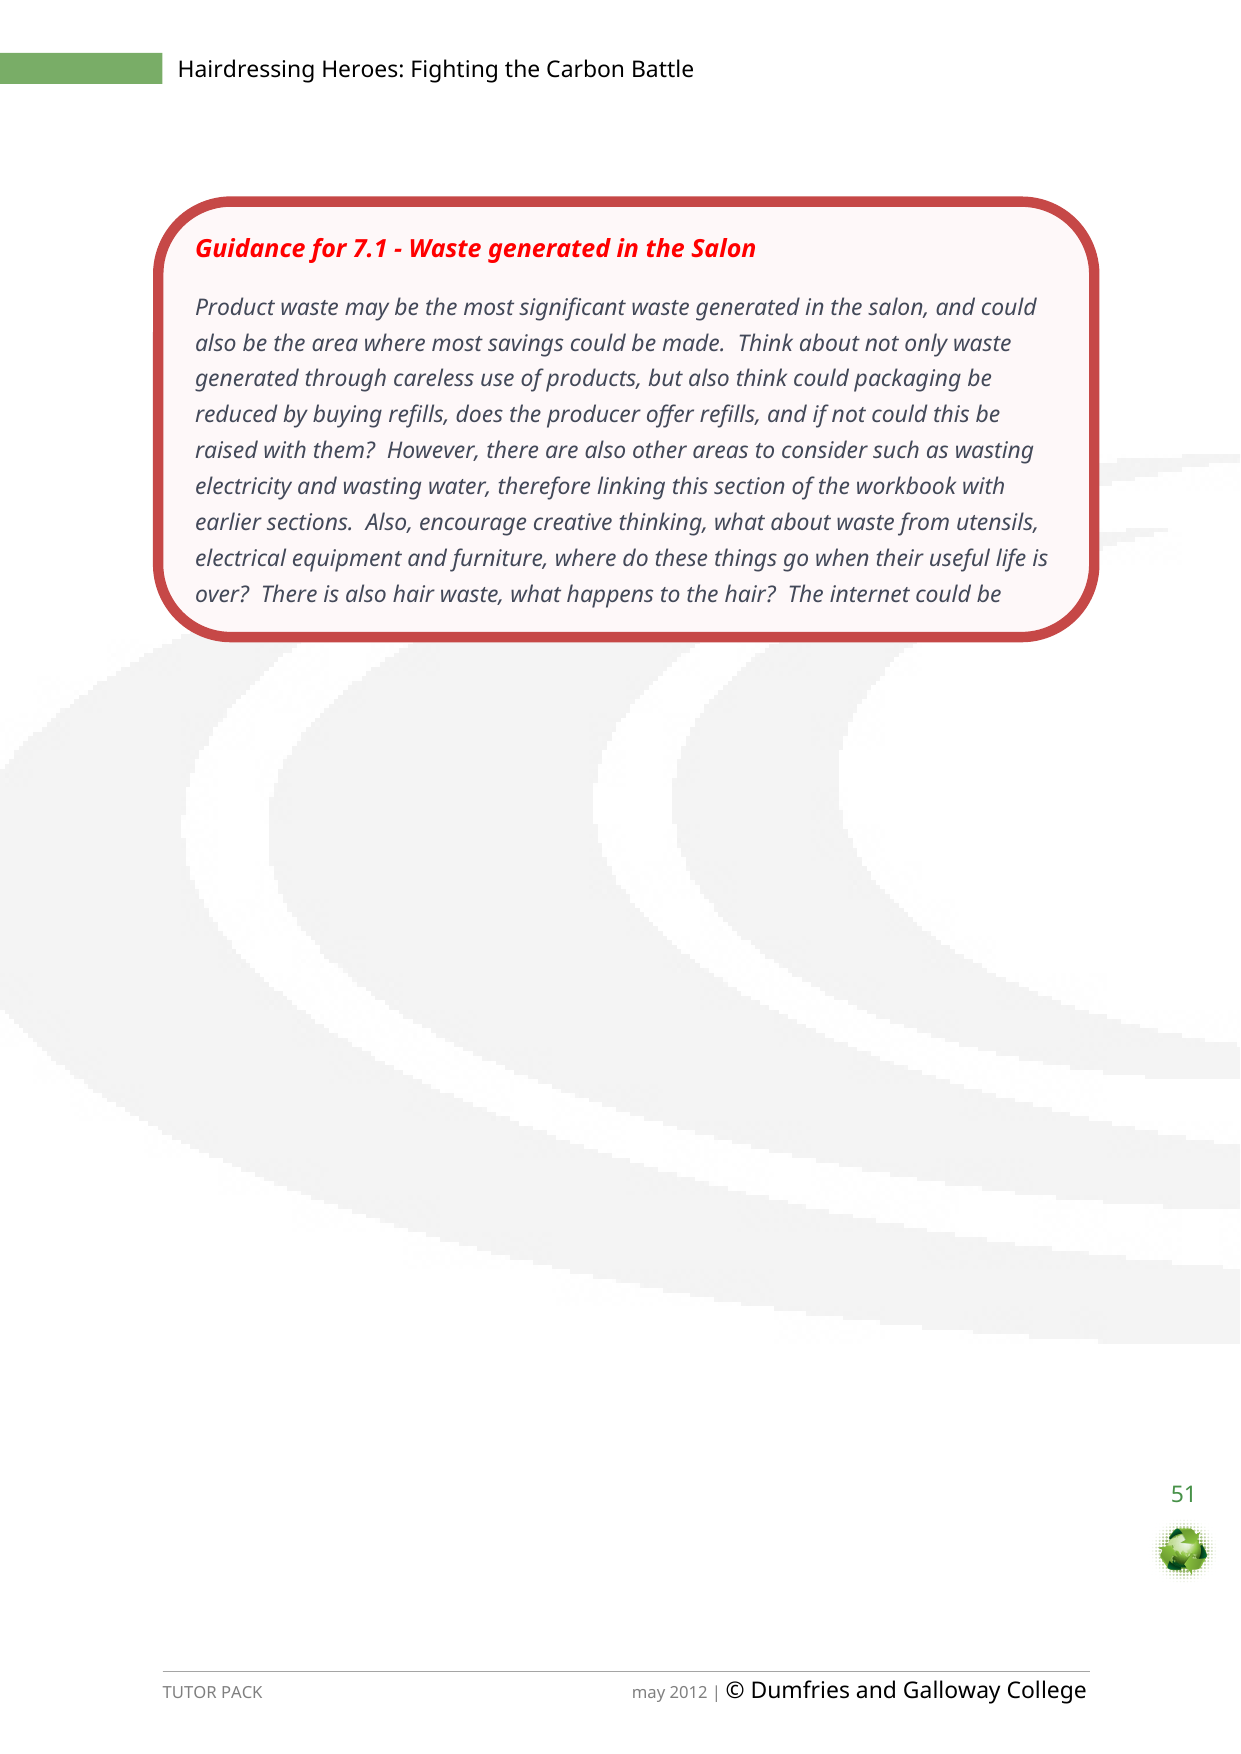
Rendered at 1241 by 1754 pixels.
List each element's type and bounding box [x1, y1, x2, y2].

picture [1148, 1514, 1220, 1583]
